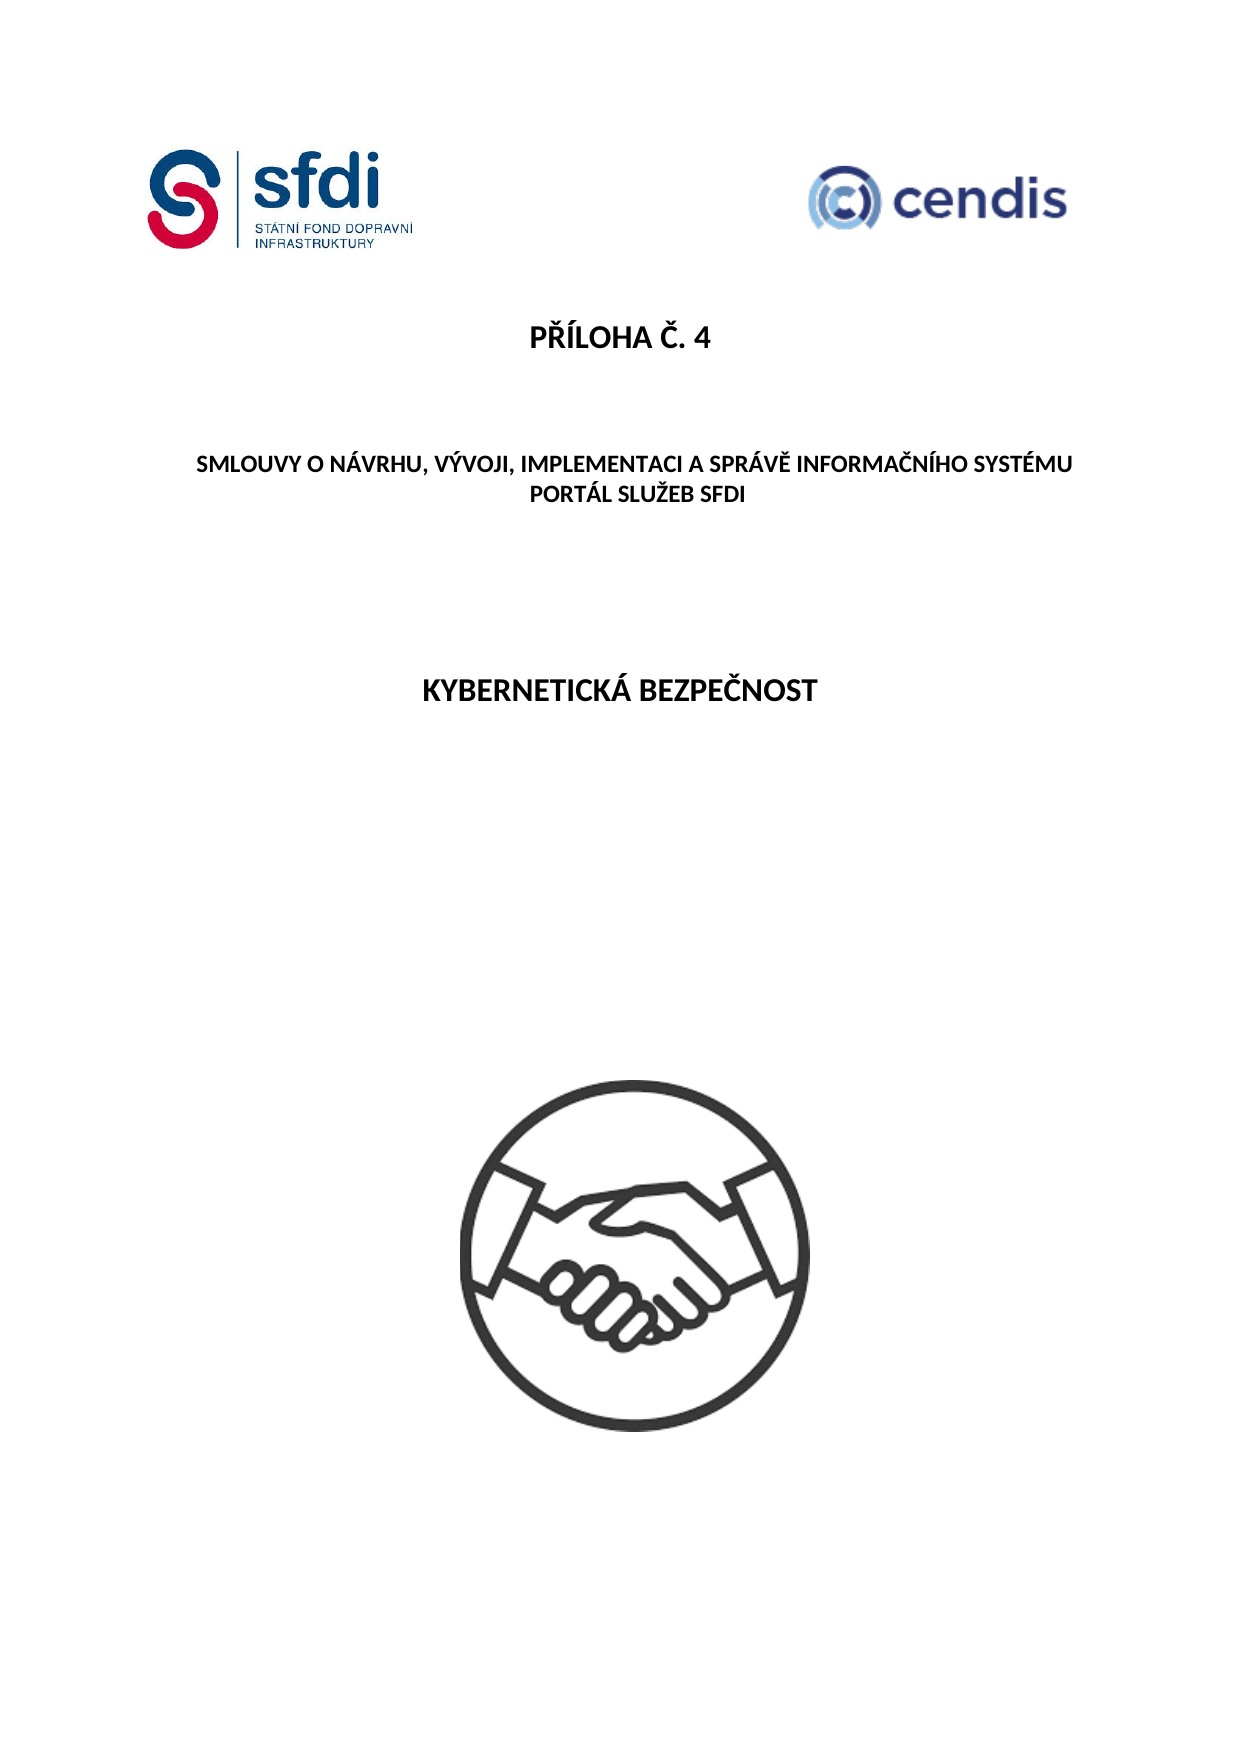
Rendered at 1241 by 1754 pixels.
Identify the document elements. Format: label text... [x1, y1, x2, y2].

title PŘÍLOHA Č. 4 [148, 316, 1093, 356]
title SMLOUVY O NÁVRHU, VÝVOJI, IMPLEMENTACI A SPRÁVĚ INFORMAČNÍHO SYSTÉMU PORTÁL SLUŽEB SFDI [148, 417, 1093, 587]
title KYBERNETICKÁ BEZPEČNOST [148, 669, 1093, 758]
picture [147, 147, 413, 251]
picture [788, 147, 1093, 253]
